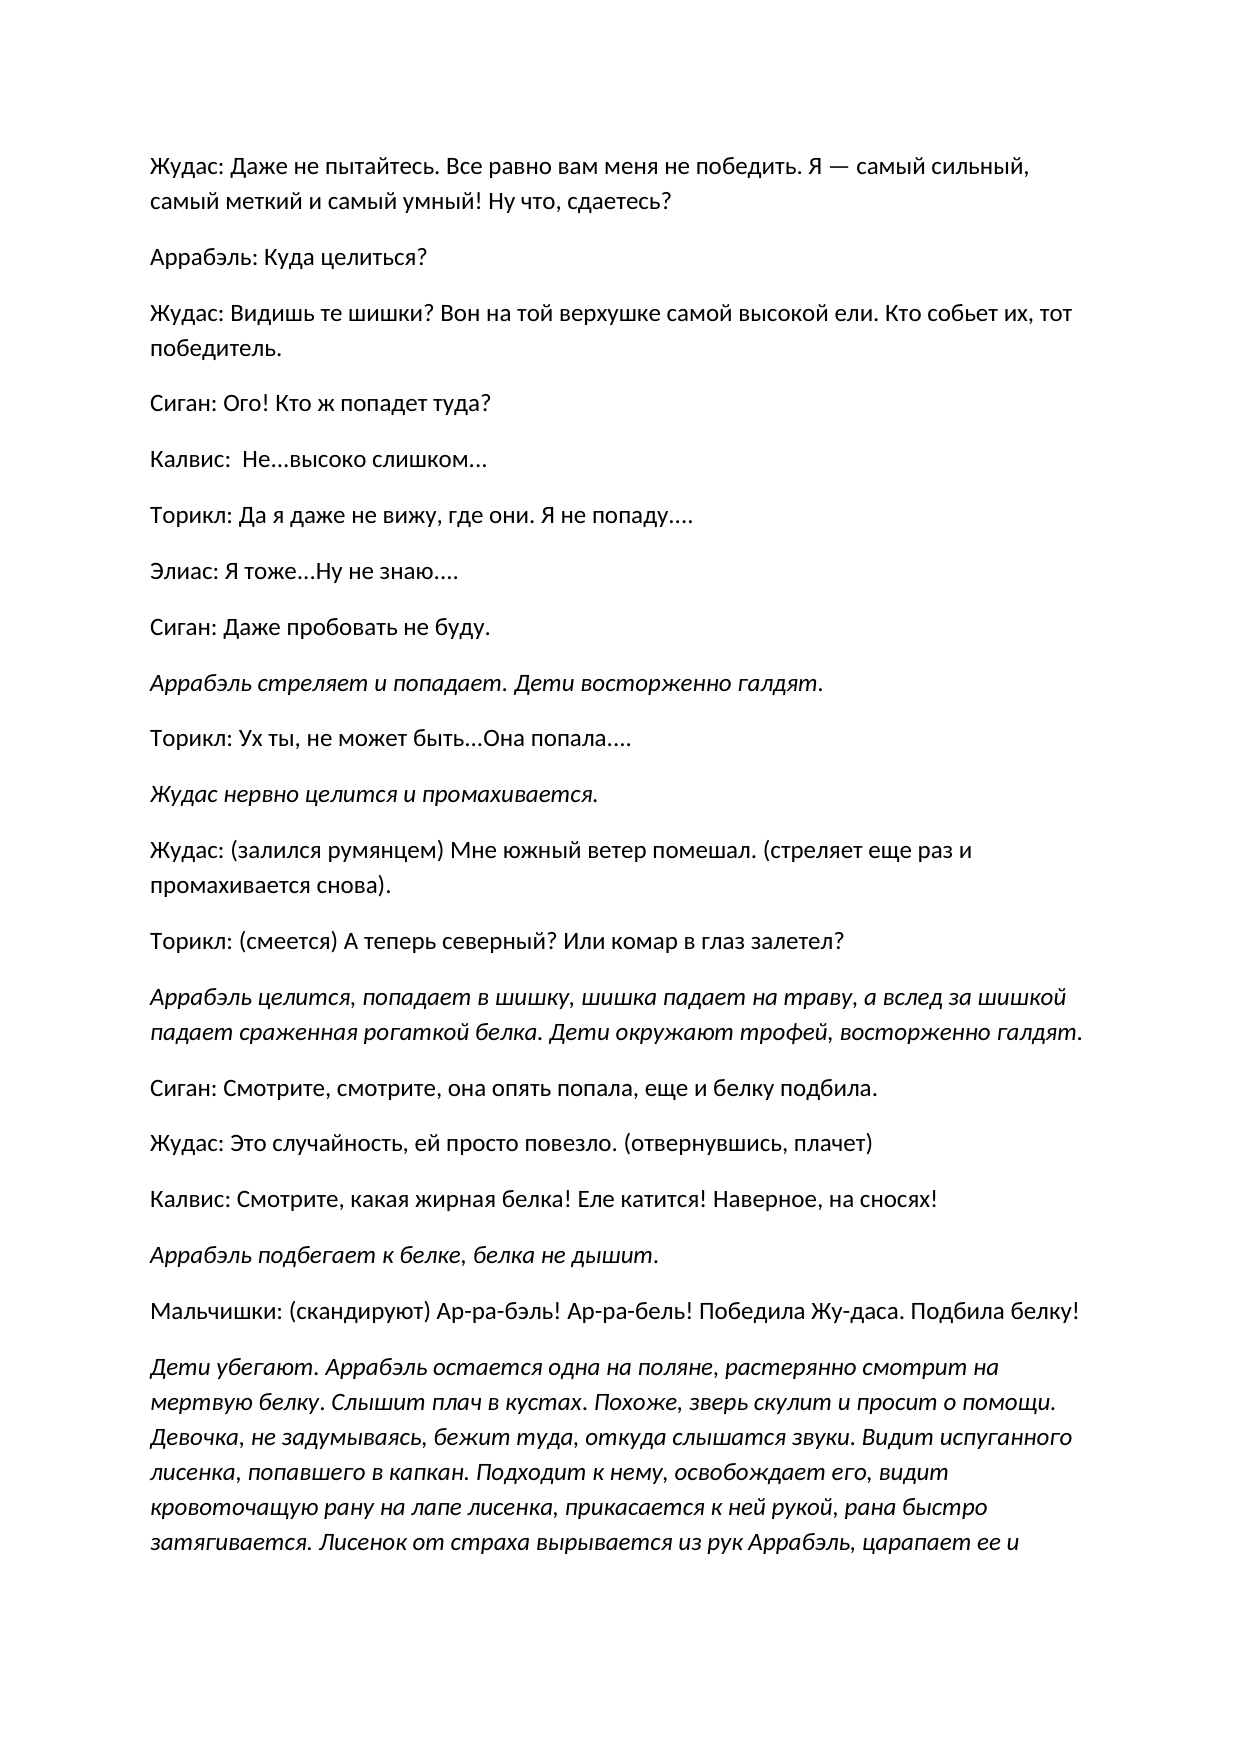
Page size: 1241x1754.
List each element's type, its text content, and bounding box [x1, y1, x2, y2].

text Торикл: Да я даже не вижу, где они. Я не попаду.... [150, 499, 1090, 530]
text Сиган: Даже пробовать не буду. [150, 611, 1090, 641]
text Сиган: Ого! Кто ж попадет туда? [150, 387, 1090, 418]
text Торикл: (смеется) А теперь северный? Или комар в глаз залетел? [150, 925, 1090, 956]
text Жудас: Это случайность, ей просто повезло. (отвернувшись, плачет) [150, 1127, 1090, 1158]
text Торикл: Ух ты, не может быть...Она попала.... [150, 722, 1090, 753]
text Аррабэль: Куда целиться? [150, 241, 1090, 271]
text Аррабэль стреляет и попадает. Дети восторженно галдят. [150, 667, 1090, 697]
text Жудас: Видишь те шишки? Вон на той верхушке самой высокой ели. Кто собьет их, тот победитель. [150, 297, 1090, 362]
text Жудас: Даже не пытайтесь. Все равно вам меня не победить. Я — самый сильный, самый меткий и самый умный! Ну что, сдаетесь? [150, 150, 1090, 216]
text Жудас: (залился румянцем) Мне южный ветер помешал. (стреляет еще раз и промахивается снова). [150, 834, 1090, 900]
text Калвис: Не...высоко слишком... [150, 443, 1090, 474]
text Сиган: Смотрите, смотрите, она опять попала, еще и белку подбила. [150, 1072, 1090, 1102]
text Калвис: Смотрите, какая жирная белка! Еле катится! Наверное, на сносях! [150, 1183, 1090, 1214]
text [150, 1351, 1090, 1556]
text Аррабэль целится, попадает в шишку, шишка падает на траву, а вслед за шишкой падает сраженная рогаткой белка. Дети окружают трофей, восторженно галдят. [150, 981, 1090, 1046]
text Аррабэль подбегает к белке, белка не дышит. [150, 1239, 1090, 1270]
text Жудас нервно целится и промахивается. [150, 778, 1090, 809]
text Элиас: Я тоже...Ну не знаю.... [150, 555, 1090, 586]
text Мальчишки: (скандируют) Ар-ра-бэль! Ар-ра-бель! Победила Жу-даса. Подбила белку! [150, 1295, 1090, 1326]
